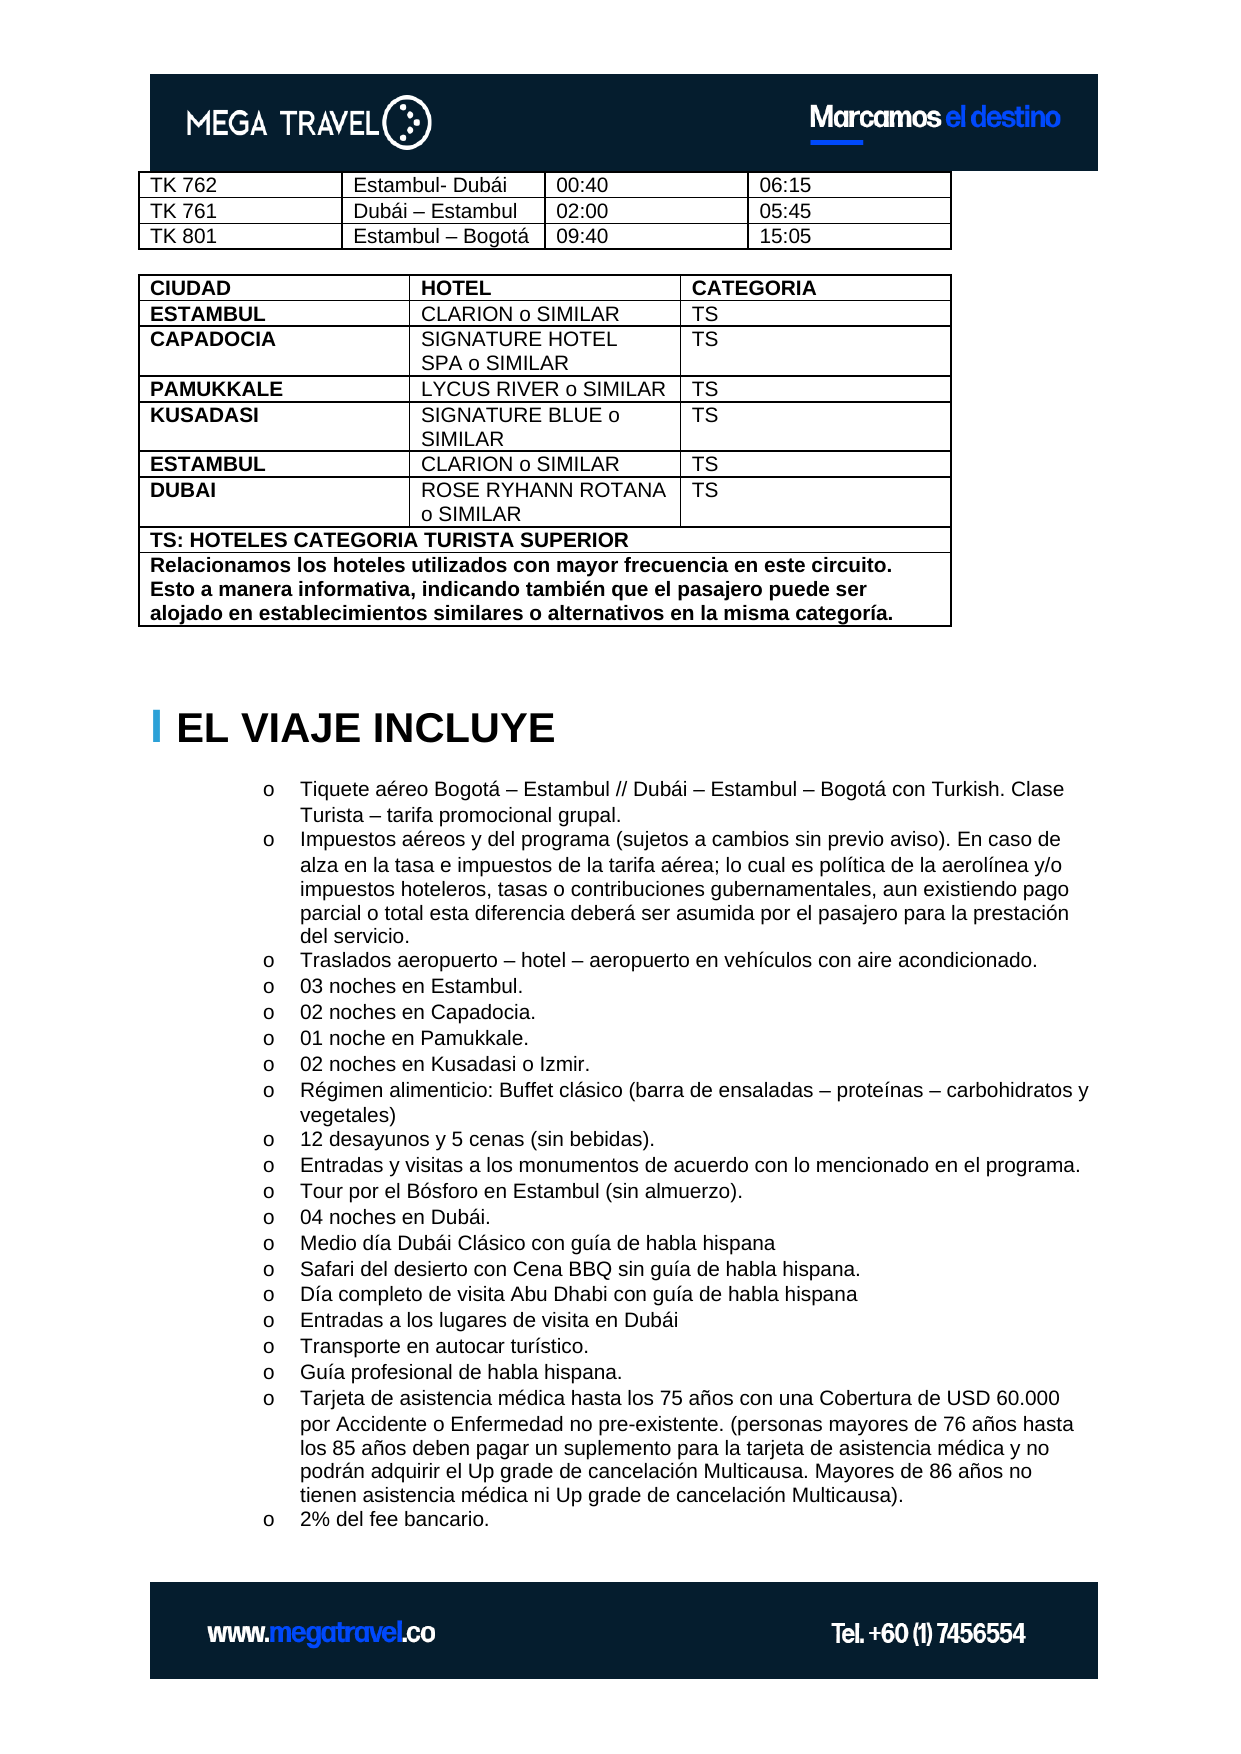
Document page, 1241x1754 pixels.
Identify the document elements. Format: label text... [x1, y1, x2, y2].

picture [150, 74, 1098, 171]
table_cell SIGNATURE HOTEL SPA o SIMILAR [410, 327, 680, 375]
list 03 noches en Estambul. [262, 974, 1090, 1000]
table_cell 05:45 [749, 198, 950, 222]
list Entradas a los lugares de visita en Dubái [262, 1308, 1090, 1334]
list 2% del fee bancario. [262, 1507, 1090, 1533]
table_cell 15:05 [749, 224, 950, 248]
table_header CATEGORIA [681, 276, 950, 299]
table_cell TS [681, 452, 950, 476]
table_cell LYCUS RIVER o SIMILAR [410, 377, 680, 401]
table_cell PAMUKKALE [140, 377, 409, 401]
list Régimen alimenticio: Buffet clásico (barra de ensaladas – proteínas – carbohidratos y vegetales) [262, 1077, 1090, 1127]
list Traslados aeropuerto – hotel – aeropuerto en vehículos con aire acondicionado. [262, 948, 1090, 974]
table_cell CAPADOCIA [140, 327, 409, 375]
table_cell TK 801 [140, 224, 341, 248]
list Tiquete aéreo Bogotá – Estambul // Dubái – Estambul – Bogotá con Turkish. Clase Turista – tarifa promocional grupal. [262, 777, 1090, 827]
table_cell 00:40 [546, 173, 747, 197]
table_cell TS [681, 478, 950, 526]
list Tarjeta de asistencia médica hasta los 75 años con una Cobertura de USD 60.000 por Accidente o Enfermedad no pre-existente. (personas mayores de 76 años hasta los 85 años deben pagar un suplemento para la tarjeta de asistencia médica y no podrán adquirir el Up grade de cancelación Multicausa. Mayores de 86 años no tienen asistencia médica ni Up grade de cancelación Multicausa). [262, 1386, 1090, 1507]
table_cell ESTAMBUL [140, 301, 409, 325]
list Safari del desierto con Cena BBQ sin guía de habla hispana. [262, 1256, 1090, 1282]
list Medio día Dubái Clásico con guía de habla hispana [262, 1231, 1090, 1256]
table_cell ROSE RYHANN ROTANA o SIMILAR [410, 478, 680, 526]
table_cell TS [681, 403, 950, 450]
table_cell TK 762 [140, 173, 341, 197]
table_cell SIGNATURE BLUE o SIMILAR [410, 403, 680, 450]
list Guía profesional de habla hispana. [262, 1360, 1090, 1386]
table_cell ESTAMBUL [140, 452, 409, 476]
table_cell CLARION o SIMILAR [410, 301, 680, 325]
table_cell 02:00 [546, 198, 747, 222]
picture [150, 1582, 1098, 1679]
list 02 noches en Capadocia. [262, 1000, 1090, 1026]
table_cell 06:15 [749, 173, 950, 197]
table_cell TS [681, 327, 950, 375]
table_cell TS: HOTELES CATEGORIA TURISTA SUPERIOR [140, 528, 950, 552]
table_header CIUDAD [140, 276, 409, 299]
list 02 noches en Kusadasi o Izmir. [262, 1052, 1090, 1077]
list Entradas y visitas a los monumentos de acuerdo con lo mencionado en el programa. [262, 1153, 1090, 1179]
list Transporte en autocar turístico. [262, 1334, 1090, 1360]
list Impuestos aéreos y del programa (sujetos a cambios sin previo aviso). En caso de alza en la tasa e impuestos de la tarifa aérea; lo cual es política de la aerolínea y/o impuestos hoteleros, tasas o contribuciones gubernamentales, aun existiendo pago parcial o total esta diferencia deberá ser asumida por el pasajero para la prestación del servicio. [262, 827, 1090, 948]
table_cell KUSADASI [140, 403, 409, 450]
table_cell Dubái – Estambul [343, 198, 544, 222]
table_cell TS [681, 377, 950, 401]
table_cell Estambul – Bogotá [343, 224, 544, 248]
table_cell DUBAI [140, 478, 409, 526]
table_cell TK 761 [140, 198, 341, 222]
list Tour por el Bósforo en Estambul (sin almuerzo). [262, 1179, 1090, 1205]
list 04 noches en Dubái. [262, 1205, 1090, 1231]
table_cell 09:40 [546, 224, 747, 248]
table_header HOTEL [410, 276, 680, 299]
list Día completo de visita Abu Dhabi con guía de habla hispana [262, 1282, 1090, 1308]
table_cell CLARION o SIMILAR [410, 452, 680, 476]
table_cell TS [681, 301, 950, 325]
list 12 desayunos y 5 cenas (sin bebidas). [262, 1127, 1090, 1153]
list 01 noche en Pamukkale. [262, 1026, 1090, 1052]
table_cell Estambul- Dubái [343, 173, 544, 197]
table_cell Relacionamos los hoteles utilizados con mayor frecuencia en este circuito. Esto a manera informativa, indicando también que el pasajero puede ser alojado en establecimientos similares o alternativos en la misma categoría. [140, 553, 950, 625]
